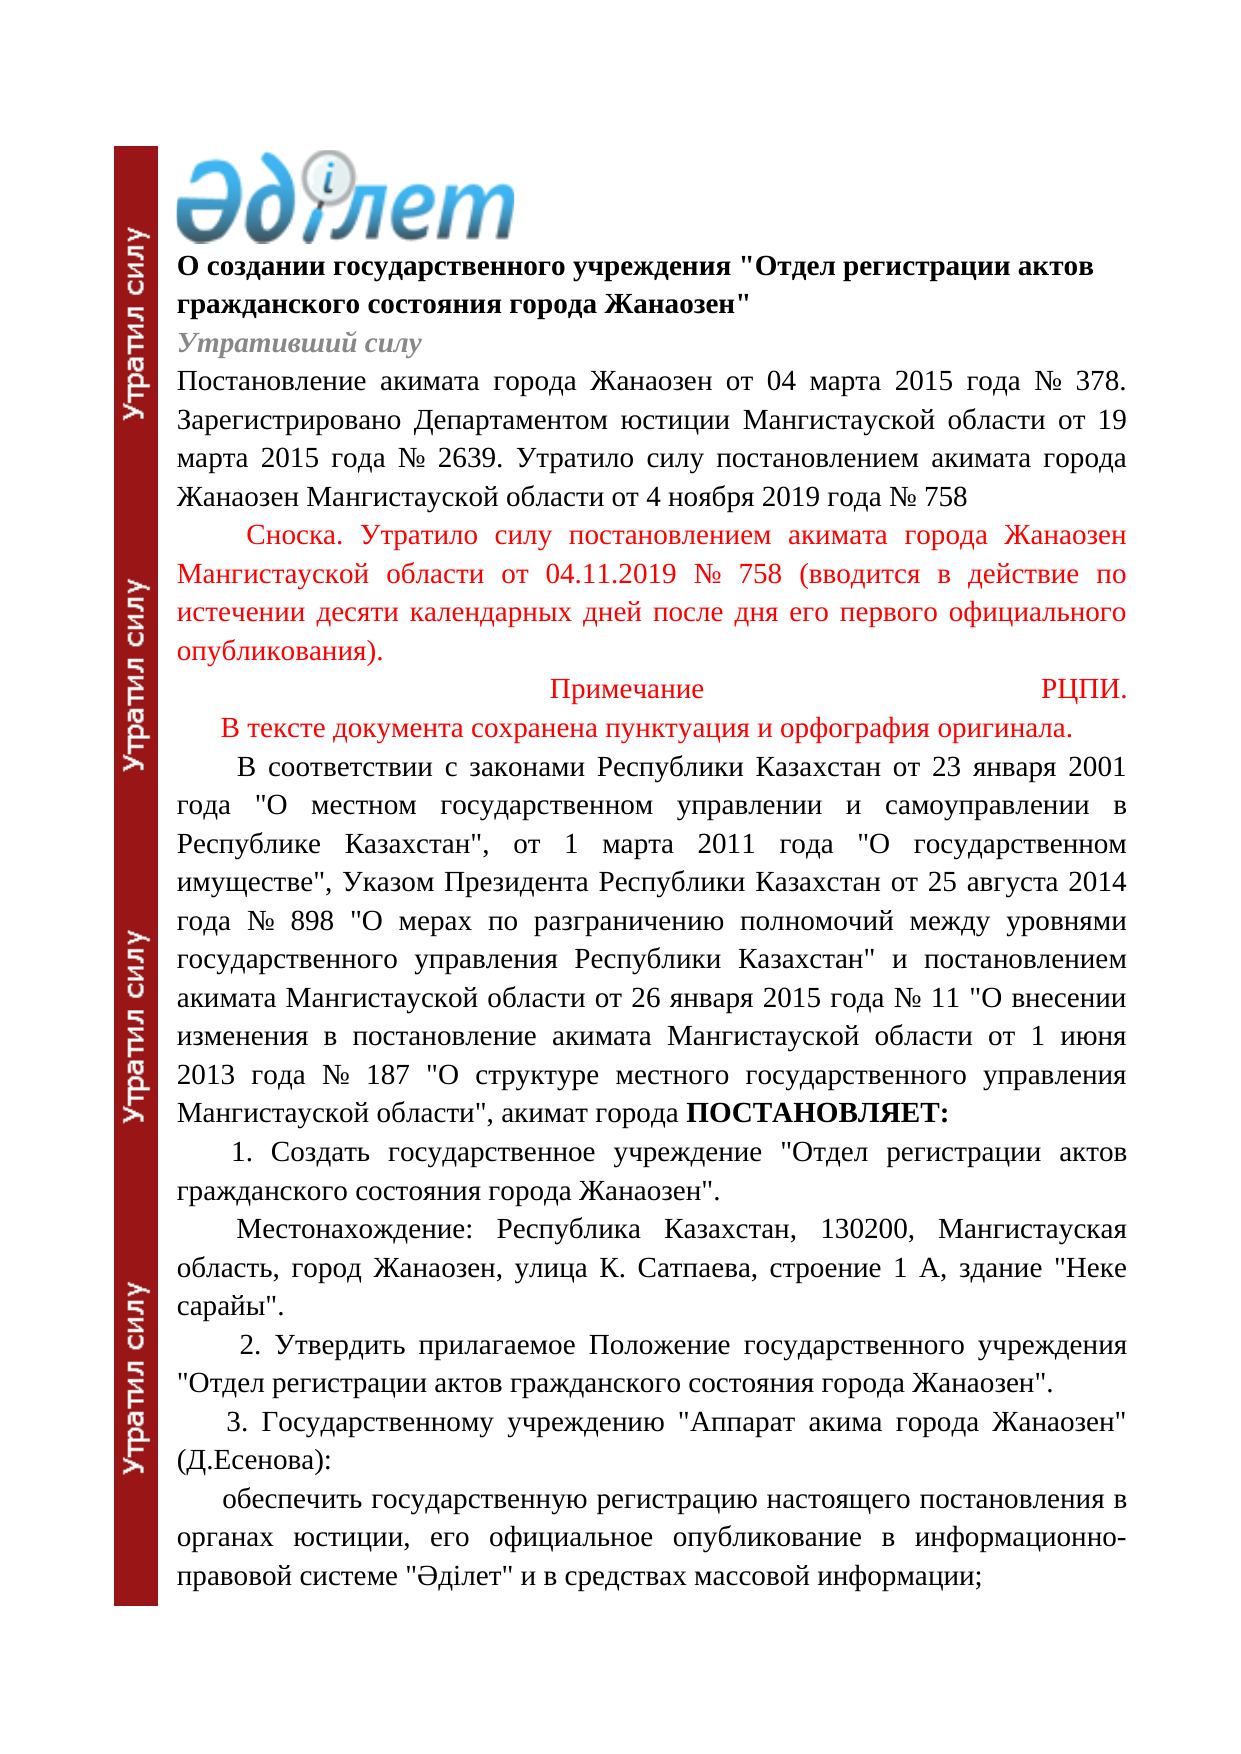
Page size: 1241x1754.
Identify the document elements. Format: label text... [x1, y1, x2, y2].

picture [114, 1322, 158, 1327]
picture [114, 512, 158, 517]
picture [114, 744, 158, 749]
picture [114, 1592, 158, 1606]
picture [114, 1129, 158, 1134]
picture [114, 358, 158, 363]
text 2. Утвердить прилагаемое Положение государственного учреждения "Отдел регистрации актов гражданского состояния города Жанаозен". [112, 1327, 1128, 1399]
text 1. Создать государственное учреждение "Отдел регистрации актов гражданского состояния города Жанаозен". [112, 1134, 1128, 1206]
text 3. Государственному учреждению "Аппарат акима города Жанаозен" (Д.Есенова): [112, 1404, 1128, 1476]
text Сноска. Утратило силу постановлением акимата города Жанаозен Мангистауской области от 04.11.2019 № 758 (вводится в действие по истечении десяти календарных дней после дня его первого официального опубликования). Примечание РЦПИ. В тексте документа сохранена пунктуация и орфография оригинала. [112, 517, 1128, 744]
text Утративший силу [112, 325, 1128, 358]
text В соответствии с законами Республики Казахстан от 23 января 2001 года "О местном государственном управлении и самоуправлении в Республике Казахстан", от 1 марта 2011 года "О государственном имуществе", Указом Президента Республики Казахстан от 25 августа 2014 года № 898 "О мерах по разграничению полномочий между уровнями государственного управления Республики Казахстан" и постановлением акимата Мангистауской области от 26 января 2015 года № 11 "О внесении изменения в постановление акимата Мангистауской области от 1 июня 2013 года № 187 "О структуре местного государственного управления Мангистауской области", акимат города ПОСТАНОВЛЯЕТ: [112, 749, 1128, 1129]
picture [114, 1399, 158, 1404]
picture [114, 1206, 158, 1211]
picture [114, 1476, 158, 1481]
text О создании государственного учреждения "Отдел регистрации актов гражданского состояния города Жанаозен" [112, 248, 1128, 320]
text Постановление акимата города Жанаозен от 04 марта 2015 года № 378. Зарегистрировано Департаментом юстиции Мангистауской области от 19 марта 2015 года № 2639. Утратило силу постановлением акимата города Жанаозен Мангистауской области от 4 ноября 2019 года № 758 [112, 363, 1128, 512]
picture [114, 146, 158, 248]
picture [176, 150, 515, 244]
text Местонахождение: Республика Казахстан, 130200, Мангистауская область, город Жанаозен, улица К. Сатпаева, строение 1 А, здание "Неке сарайы". [112, 1211, 1128, 1322]
picture [114, 320, 158, 325]
text обеспечить государственную регистрацию настоящего постановления в органах юстиции, его официальное опубликование в информационно-правовой системе "Әділет" и в средствах массовой информации; [112, 1481, 1128, 1592]
